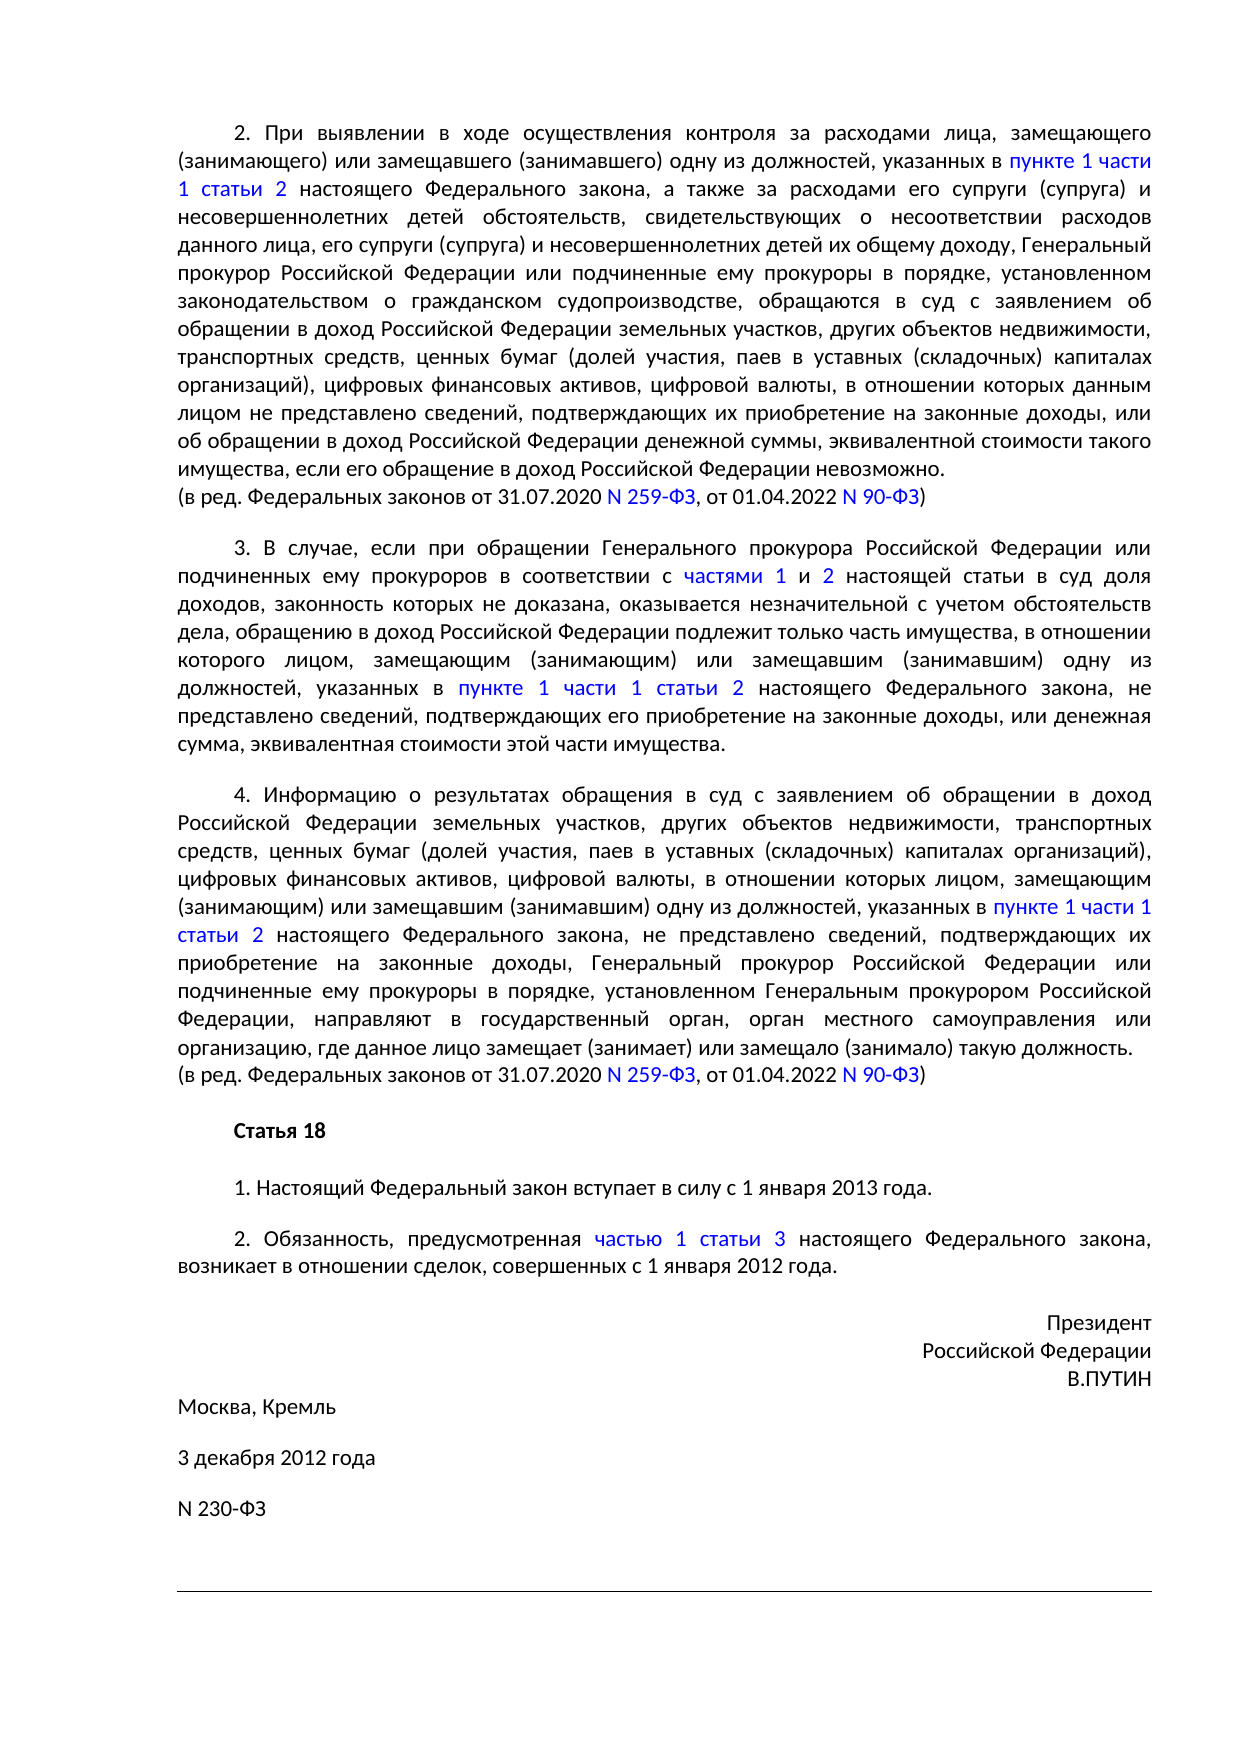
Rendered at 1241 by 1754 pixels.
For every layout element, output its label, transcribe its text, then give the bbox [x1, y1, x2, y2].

text 2. Обязанность, предусмотренная частью 1 статьи 3 настоящего Федерального закона, возникает в отношении сделок, совершенных с 1 января 2012 года. [177, 1224, 1152, 1280]
text Президент [177, 1308, 1152, 1336]
text 3. В случае, если при обращении Генерального прокурора Российской Федерации или подчиненных ему прокуроров в соответствии с частями 1 и 2 настоящей статьи в суд доля доходов, законность которых не доказана, оказывается незначительной с учетом обстоятельств дела, обращению в доход Российской Федерации подлежит только часть имущества, в отношении которого лицом, замещающим (занимающим) или замещавшим (занимавшим) одну из должностей, указанных в пункте 1 части 1 статьи 2 настоящего Федерального закона, не представлено сведений, подтверждающих его приобретение на законные доходы, или денежная сумма, эквивалентная стоимости этой части имущества. [177, 533, 1152, 757]
text Российской Федерации [177, 1336, 1152, 1364]
text (в ред. Федеральных законов от 31.07.2020 N 259-ФЗ, от 01.04.2022 N 90-ФЗ) [177, 482, 1152, 510]
text 2. При выявлении в ходе осуществления контроля за расходами лица, замещающего (занимающего) или замещавшего (занимавшего) одну из должностей, указанных в пункте 1 части 1 статьи 2 настоящего Федерального закона, а также за расходами его супруги (супруга) и несовершеннолетних детей обстоятельств, свидетельствующих о несоответствии расходов данного лица, его супруги (супруга) и несовершеннолетних детей их общему доходу, Генеральный прокурор Российской Федерации или подчиненные ему прокуроры в порядке, установленном законодательством о гражданском судопроизводстве, обращаются в суд с заявлением об обращении в доход Российской Федерации земельных участков, других объектов недвижимости, транспортных средств, ценных бумаг (долей участия, паев в уставных (складочных) капиталах организаций), цифровых финансовых активов, цифровой валюты, в отношении которых данным лицом не представлено сведений, подтверждающих их приобретение на законные доходы, или об обращении в доход Российской Федерации денежной суммы, эквивалентной стоимости такого имущества, если его обращение в доход Российской Федерации невозможно. [177, 118, 1152, 482]
text В.ПУТИН [177, 1364, 1152, 1392]
text Москва, Кремль [177, 1392, 1152, 1420]
text 4. Информацию о результатах обращения в суд с заявлением об обращении в доход Российской Федерации земельных участков, других объектов недвижимости, транспортных средств, ценных бумаг (долей участия, паев в уставных (складочных) капиталах организаций), цифровых финансовых активов, цифровой валюты, в отношении которых лицом, замещающим (занимающим) или замещавшим (занимавшим) одну из должностей, указанных в пункте 1 части 1 статьи 2 настоящего Федерального закона, не представлено сведений, подтверждающих их приобретение на законные доходы, Генеральный прокурор Российской Федерации или подчиненные ему прокуроры в порядке, установленном Генеральным прокурором Российской Федерации, направляют в государственный орган, орган местного самоуправления или организацию, где данное лицо замещает (занимает) или замещало (занимало) такую должность. [177, 780, 1152, 1061]
text 3 декабря 2012 года [177, 1443, 1152, 1471]
text N 230-ФЗ [177, 1494, 1152, 1522]
text (в ред. Федеральных законов от 31.07.2020 N 259-ФЗ, от 01.04.2022 N 90-ФЗ) [177, 1061, 1152, 1089]
title Статья 18 [177, 1117, 1152, 1145]
text 1. Настоящий Федеральный закон вступает в силу с 1 января 2013 года. [177, 1173, 1152, 1201]
